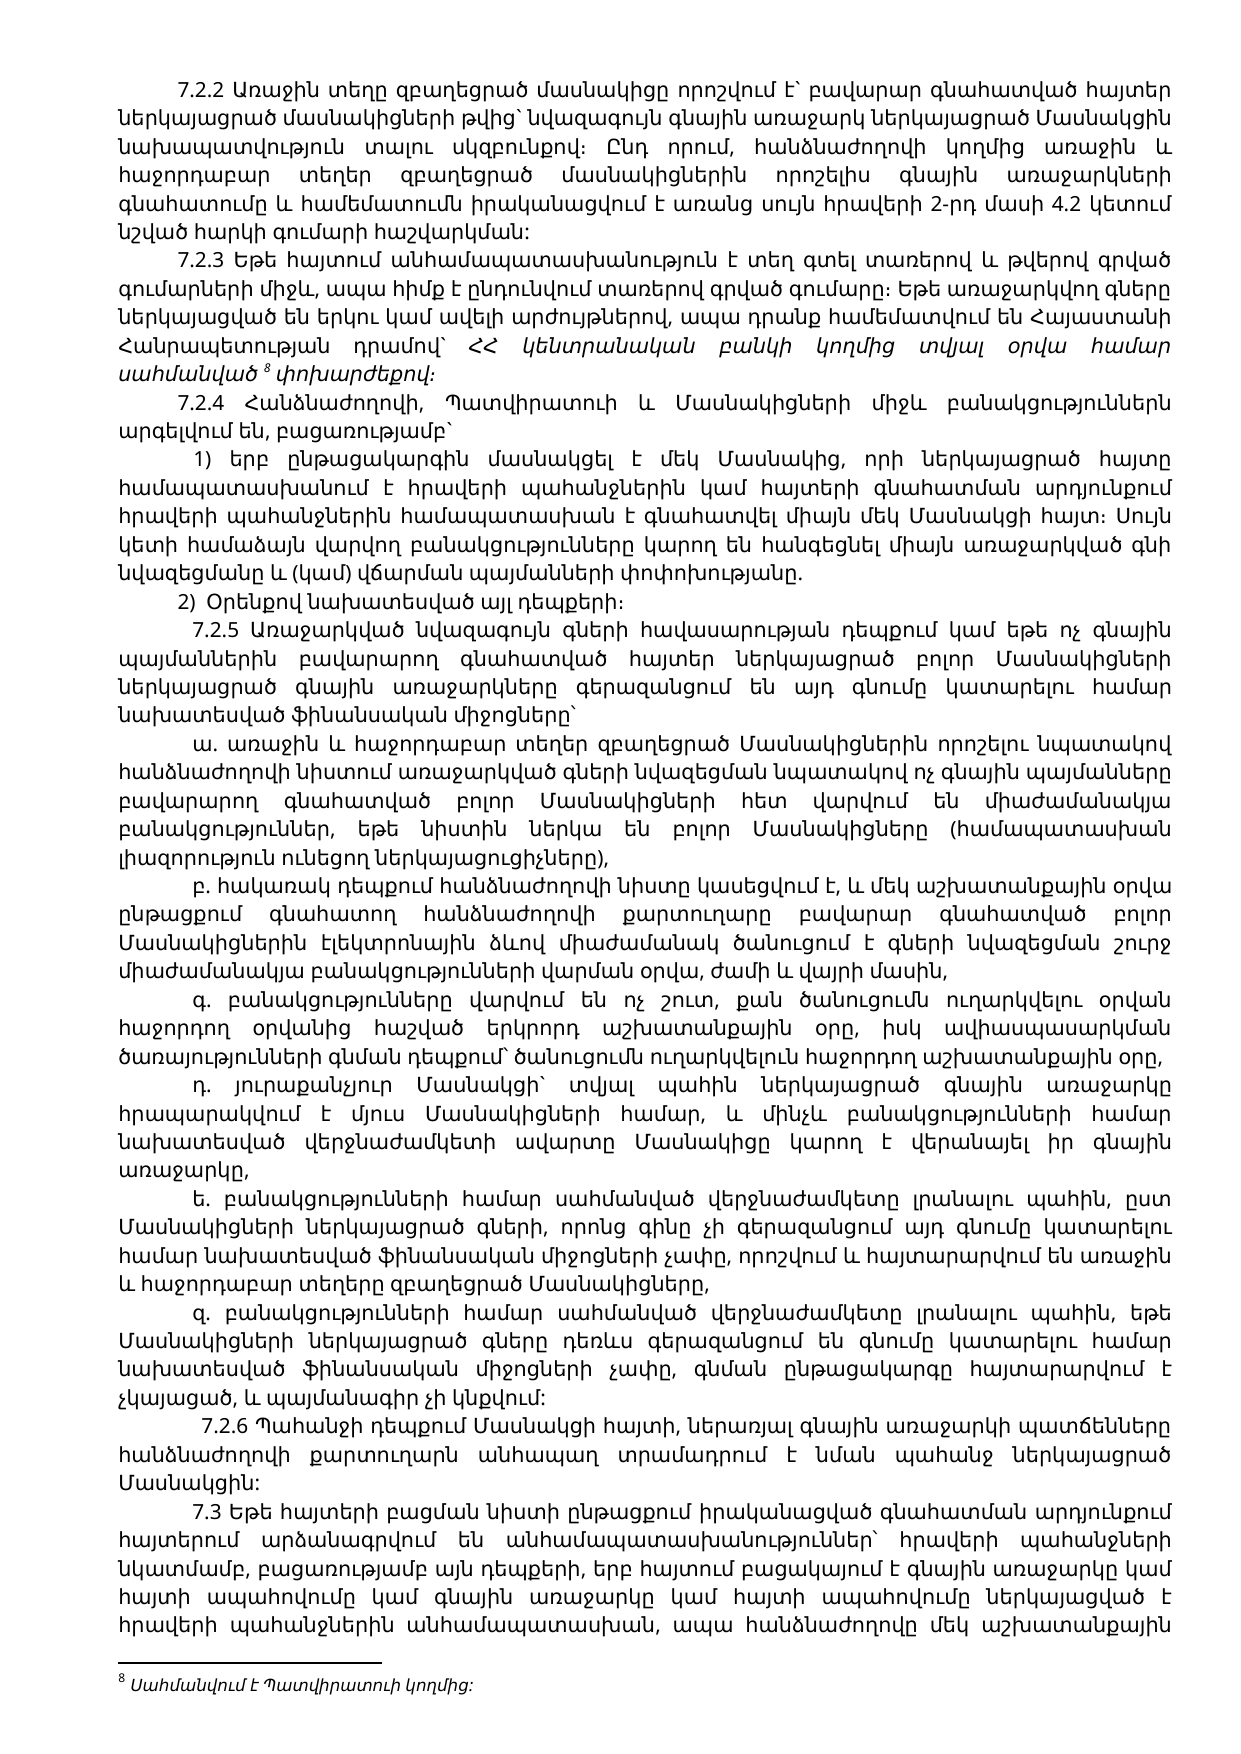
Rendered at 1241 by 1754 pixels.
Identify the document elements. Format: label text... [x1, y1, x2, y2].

text 1) երբ ընթացակարգին մասնակցել է մեկ Մասնակից, որի ներկայացրած հայտը համապատասխանում է հրավերի պահանջներին կամ հայտերի գնահատման արդյունքում հրավերի պահանջներին համապատասխան է գնահատվել միայն մեկ Մասնակցի հայտ։ Սույն կետի համաձայն վարվող բանակցությունները կարող են հանգեցնել միայն առաջարկված գնի նվազեցմանը և (կամ) վճարման պայմանների փոփոխությանը. [118, 444, 1172, 587]
text դ. յուրաքանչյուր Մասնակցի` տվյալ պահին ներկայացրած գնային առաջարկը հրապարակվում է մյուս Մասնակիցների համար, և մինչև բանակցությունների համար նախատեսված վերջնաժամկետի ավարտը Մասնակիցը կարող է վերանայել իր գնային առաջարկը, [118, 1070, 1172, 1184]
text 7.2.5 Առաջարկված նվազագույն գների հավասարության դեպքում կամ եթե ոչ գնային պայմաններին բավարարող գնահատված հայտեր ներկայացրած բոլոր Մասնակիցների ներկայացրած գնային առաջարկները գերազանցում են այդ գնումը կատարելու համար նախատեսված ֆինանսական միջոցները՝ [118, 615, 1172, 729]
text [118, 1497, 1172, 1639]
text 7.2.3 Եթե հայտում անհամապատասխանություն է տեղ գտել տառերով և թվերով գրված գումարների միջև, ապա հիմք է ընդունվում տառերով գրված գումարը։ Եթե առաջարկվող գները ներկայացված են երկու կամ ավելի արժույթներով, ապա դրանք համեմատվում են Հայաստանի Հանրապետության դրամով` ՀՀ կենտրանական բանկի կողմից տվյալ օրվա համար սահմանված փոխարժեքով։ [118, 246, 1172, 388]
text զ. բանակցությունների համար սահմանված վերջնաժամկետը լրանալու պահին, եթե Մասնակիցների ներկայացրած գները դեռևս գերազանցում են գնումը կատարելու համար նախատեսված ֆինանսական միջոցների չափը, գնման ընթացակարգը հայտարարվում է չկայացած, և պայմանագիր չի կնքվում: [118, 1298, 1172, 1411]
text 7.2.2 Առաջին տեղը զբաղեցրած մասնակիցը որոշվում է` բավարար գնահատված հայտեր ներկայացրած մասնակիցների թվից` նվազագույն գնային առաջարկ ներկայացրած Մասնակցին նախապատվություն տալու սկզբունքով։ Ընդ որում, հանձնաժողովի կողմից առաջին և հաջորդաբար տեղեր զբաղեցրած մասնակիցներին որոշելիս գնային առաջարկների գնահատումը և համեմատումն իրականացվում է առանց սույն հրավերի 2-րդ մասի 4.2 կետում նշված հարկի գումարի հաշվարկման: [118, 75, 1172, 246]
text բ. հակառակ դեպքում հանձնաժողովի նիստը կասեցվում է, և մեկ աշխատանքային օրվա ընթացքում գնահատող հանձնաժողովի քարտուղարը բավարար գնահատված բոլոր Մասնակիցներին էլեկտրոնային ձևով միաժամանակ ծանուցում է գների նվազեցման շուրջ միաժամանակյա բանակցությունների վարման օրվա, ժամի և վայրի մասին, [118, 871, 1172, 985]
text 7.2.4 Հանձնաժողովի, Պատվիրատուի և Մասնակիցների միջև բանակցություններն արգելվում են, բացառությամբ` [118, 388, 1172, 444]
text 2) Օրենքով նախատեսված այլ դեպքերի։ [118, 587, 1172, 615]
text ա. առաջին և հաջորդաբար տեղեր զբաղեցրած Մասնակիցներին որոշելու նպատակով հանձնաժողովի նիստում առաջարկված գների նվազեցման նպատակով ոչ գնային պայմանները բավարարող գնահատված բոլոր Մասնակիցների հետ վարվում են միաժամանակյա բանակցություններ, եթե նիստին ներկա են բոլոր Մասնակիցները (համապատասխան լիազորություն ունեցող ներկայացուցիչները), [118, 729, 1172, 871]
text ե. բանակցությունների համար սահմանված վերջնաժամկետը լրանալու պահին, ըստ Մասնակիցների ներկայացրած գների, որոնց գինը չի գերազանցում այդ գնումը կատարելու համար նախատեսված ֆինանսական միջոցների չափը, որոշվում և հայտարարվում են առաջին և հաջորդաբար տեղերը զբաղեցրած Մասնակիցները, [118, 1184, 1172, 1298]
text գ. բանակցությունները վարվում են ոչ շուտ, քան ծանուցումն ուղարկվելու օրվան հաջորդող օրվանից հաշված երկրորդ աշխատանքային օրը, իսկ ավիասպասարկման ծառայությունների գնման դեպքում՝ ծանուցումն ուղարկվելուն հաջորդող աշխատանքային օրը, [118, 985, 1172, 1070]
text 7.2.6 Պահանջի դեպքում Մասնակցի հայտի, ներառյալ գնային առաջարկի պատճենները հանձնաժողովի քարտուղարն անհապաղ տրամադրում է նման պահանջ ներկայացրած Մասնակցին: [118, 1411, 1172, 1497]
